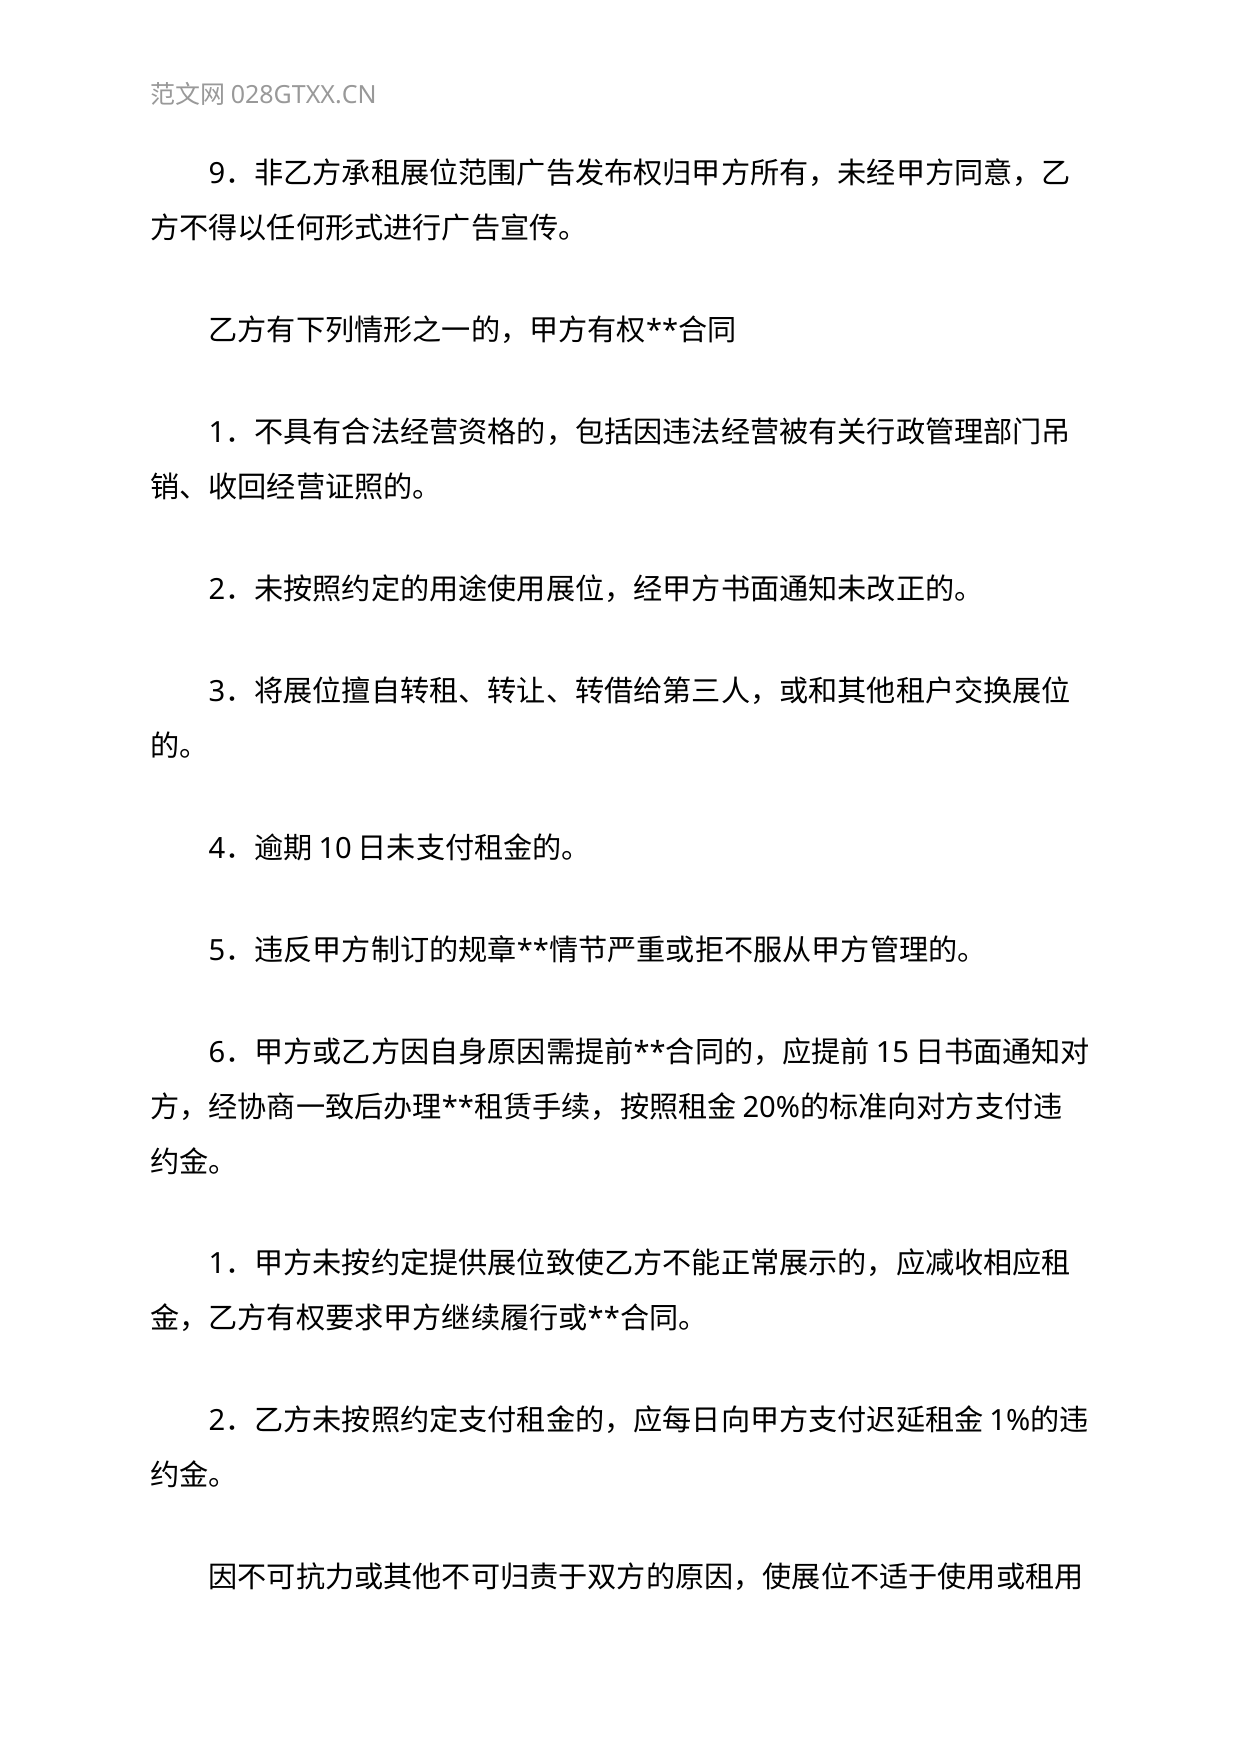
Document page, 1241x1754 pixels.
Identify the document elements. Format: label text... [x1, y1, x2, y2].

text 2．未按照约定的用途使用展位，经甲方书面通知未改正的。 [150, 566, 1090, 608]
text 6．甲方或乙方因自身原因需提前**合同的，应提前15日书面通知对方，经协商一致后办理**租赁手续，按照租金20%的标准向对方支付违约金。 [150, 1028, 1090, 1181]
text 1．甲方未按约定提供展位致使乙方不能正常展示的，应减收相应租金，乙方有权要求甲方继续履行或**合同。 [150, 1240, 1090, 1337]
text 2．乙方未按照约定支付租金的，应每日向甲方支付迟延租金1%的违约金。 [150, 1397, 1090, 1494]
text 乙方有下列情形之一的，甲方有权**合同 [150, 307, 1090, 349]
text 5．违反甲方制订的规章**情节严重或拒不服从甲方管理的。 [150, 926, 1090, 969]
text 9．非乙方承租展位范围广告发布权归甲方所有，未经甲方同意，乙方不得以任何形式进行广告宣传。 [150, 150, 1090, 247]
text 3．将展位擅自转租、转让、转借给第三人，或和其他租户交换展位的。 [150, 667, 1090, 765]
text 4．逾期10日未支付租金的。 [150, 824, 1090, 867]
text 1．不具有合法经营资格的，包括因违法经营被有关行政管理部门吊销、收回经营证照的。 [150, 409, 1090, 506]
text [150, 1554, 1090, 1596]
